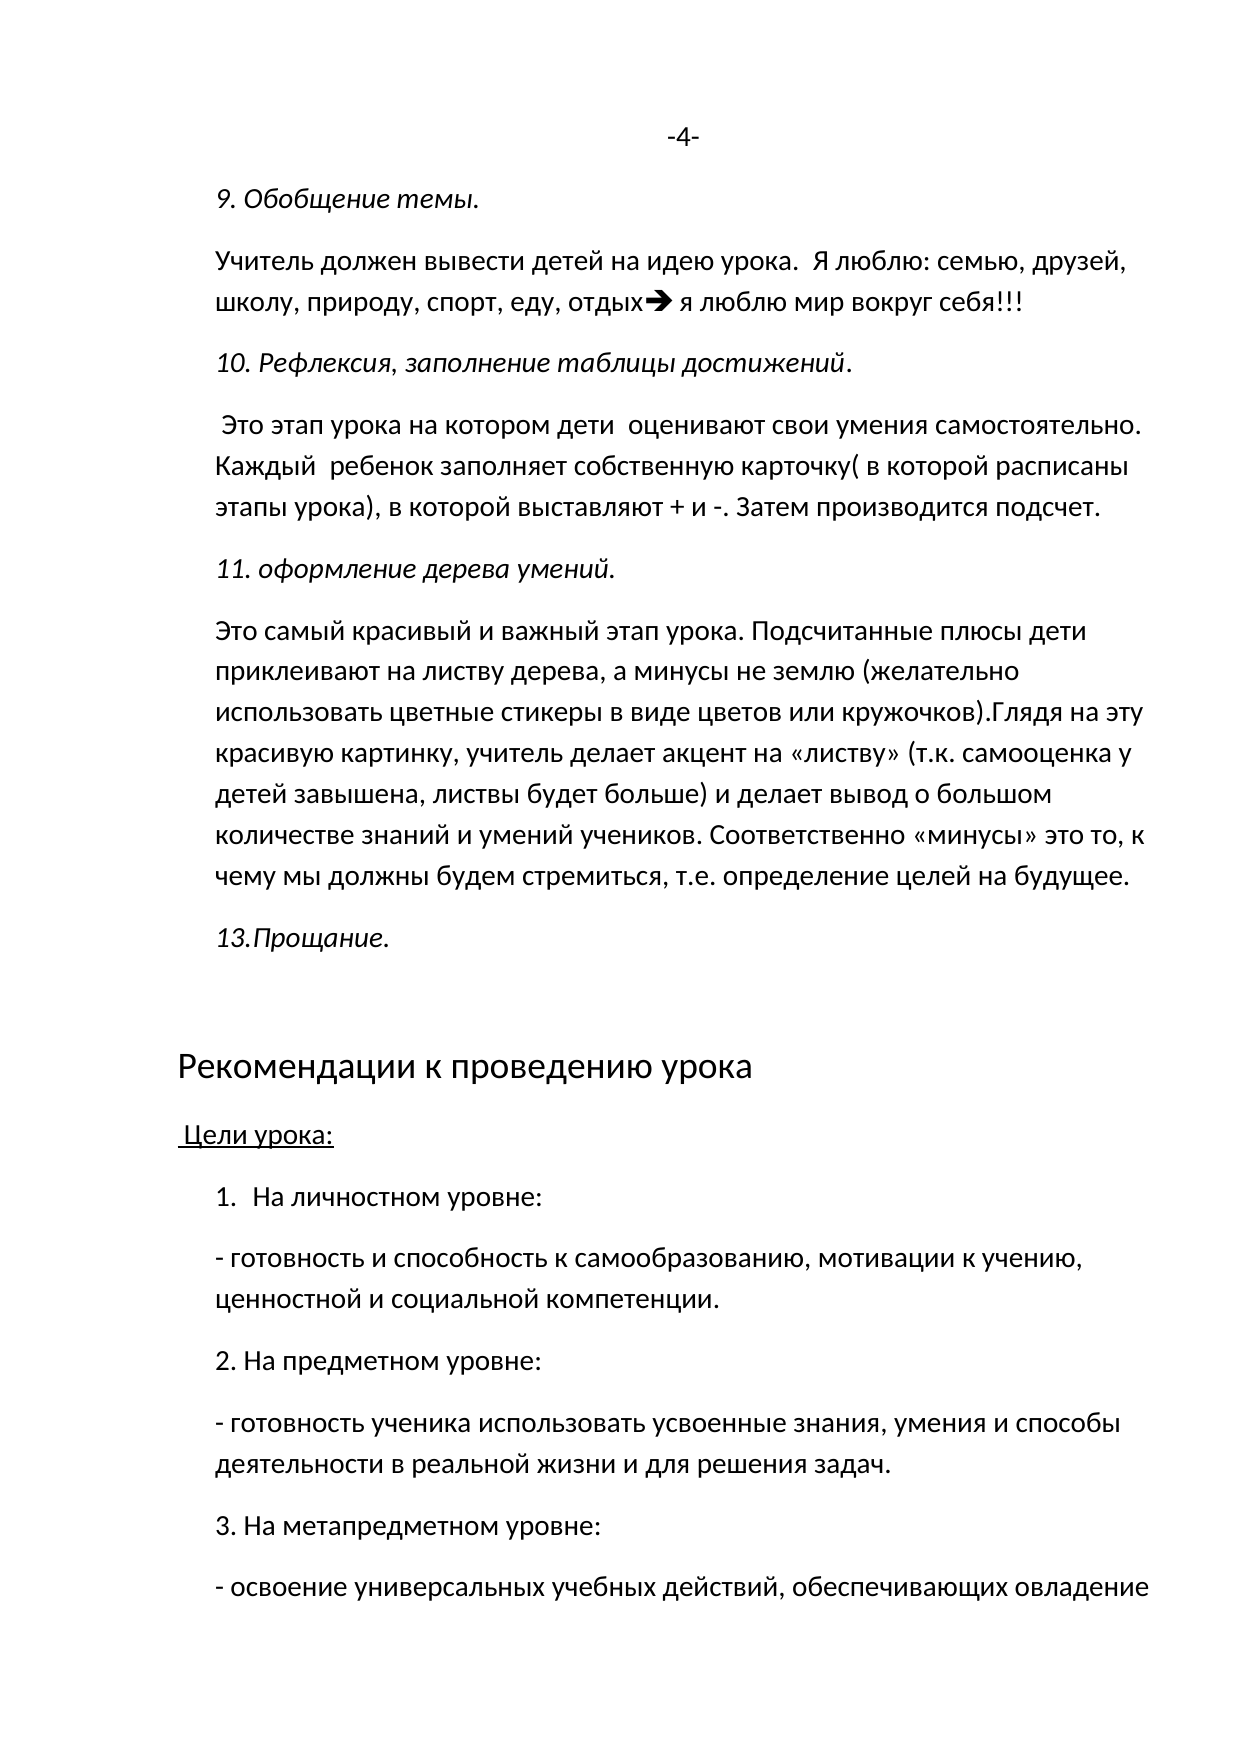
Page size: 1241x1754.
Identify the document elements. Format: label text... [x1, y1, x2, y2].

list Прощание. [215, 919, 1152, 954]
text 3. На метапредметном уровне: [215, 1507, 1152, 1542]
list На личностном уровне: [215, 1178, 1152, 1213]
text Учитель должен вывести детей на идею урока. Я люблю: семью, друзей, школу, природу, спорт, еду, отдых я люблю мир вокруг себя!!! [215, 242, 1152, 318]
text 10. Рефлексия, заполнение таблицы достижений. [215, 344, 1152, 380]
text Цели урока: [177, 1116, 1152, 1152]
text Это этап урока на котором дети оценивают свои умения самостоятельно. Каждый ребенок заполняет собственную карточку( в которой расписаны этапы урока), в которой выставляют + и -. Затем производится подсчет. [215, 406, 1152, 524]
text - освоение универсальных учебных действий, обеспечивающих овладение [215, 1568, 1152, 1604]
text - готовность и способность к самообразованию, мотивации к учению, ценностной и социальной компетенции. [215, 1239, 1152, 1316]
text 9. Обобщение темы. [215, 180, 1152, 216]
text -4- [215, 118, 1152, 154]
text 2. На предметном уровне: [215, 1342, 1152, 1378]
text Это самый красивый и важный этап урока. Подсчитанные плюсы дети приклеивают на листву дерева, а минусы не землю (желательно использовать цветные стикеры в виде цветов или кружочков).Глядя на эту красивую картинку, учитель делает акцент на «листву» (т.к. самооценка у детей завышена, листвы будет больше) и делает вывод о большом количестве знаний и умений учеников. Соответственно «минусы» это то, к чему мы должны будем стремиться, т.е. определение целей на будущее. [215, 612, 1152, 893]
text Рекомендации к проведению урока [177, 1042, 1152, 1088]
text 11. оформление дерева умений. [215, 550, 1152, 585]
text - готовность ученика использовать усвоенные знания, умения и способы деятельности в реальной жизни и для решения задач. [215, 1404, 1152, 1481]
